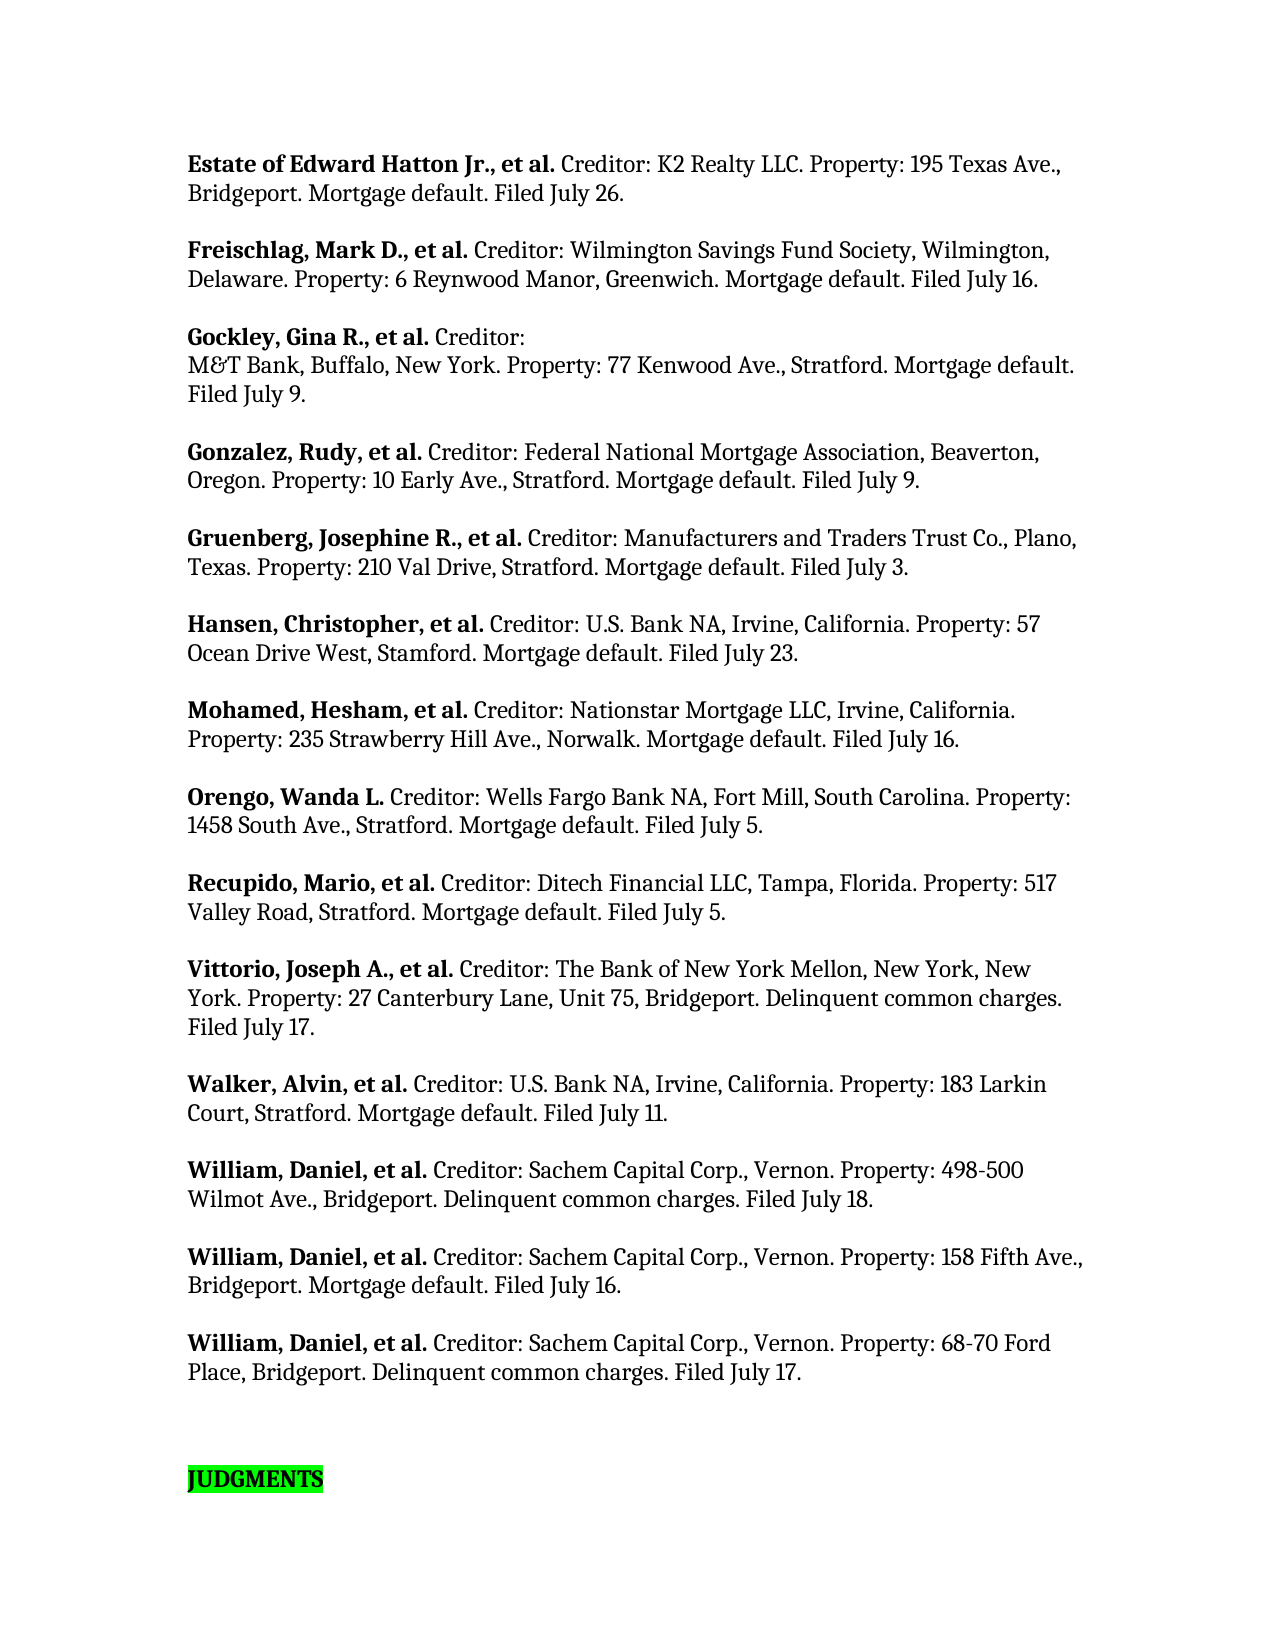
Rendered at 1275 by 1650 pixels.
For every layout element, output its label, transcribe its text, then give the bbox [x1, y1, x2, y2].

text Gonzalez, Rudy, et al. Creditor: Federal National Mortgage Association, Beaverton, Oregon. Property: 10 Early Ave., Stratford. Mortgage default. Filed July 9. [187, 437, 1087, 495]
text Mohamed, Hesham, et al. Creditor: Nationstar Mortgage LLC, Irvine, California. Property: 235 Strawberry Hill Ave., Norwalk. Mortgage default. Filed July 16. [187, 696, 1087, 754]
text JUDGMENTS [187, 1464, 1087, 1493]
text Recupido, Mario, et al. Creditor: Ditech Financial LLC, Tampa, Florida. Property: 517 Valley Road, Stratford. Mortgage default. Filed July 5. [187, 869, 1087, 926]
text Hansen, Christopher, et al. Creditor: U.S. Bank NA, Irvine, California. Property: 57 Ocean Drive West, Stamford. Mortgage default. Filed July 23. [187, 610, 1087, 667]
text Estate of Edward Hatton Jr., et al. Creditor: K2 Realty LLC. Property: 195 Texas Ave., Bridgeport. Mortgage default. Filed July 26. [187, 150, 1087, 207]
text Freischlag, Mark D., et al. Creditor: Wilmington Savings Fund Society, Wilmington, Delaware. Property: 6 Reynwood Manor, Greenwich. Mortgage default. Filed July 16. [187, 236, 1087, 294]
text William, Daniel, et al. Creditor: Sachem Capital Corp., Vernon. Property: 158 Fifth Ave., Bridgeport. Mortgage default. Filed July 16. [187, 1242, 1087, 1300]
text Orengo, Wanda L. Creditor: Wells Fargo Bank NA, Fort Mill, South Carolina. Property: 1458 South Ave., Stratford. Mortgage default. Filed July 5. [187, 782, 1087, 840]
text Vittorio, Joseph A., et al. Creditor: The Bank of New York Mellon, New York, New York. Property: 27 Canterbury Lane, Unit 75, Bridgeport. Delinquent common charges. Filed July 17. [187, 955, 1087, 1041]
text M&T Bank, Buffalo, New York. Property: 77 Kenwood Ave., Stratford. Mortgage default. Filed July 9. [187, 351, 1087, 409]
text Walker, Alvin, et al. Creditor: U.S. Bank NA, Irvine, California. Property: 183 Larkin Court, Stratford. Mortgage default. Filed July 11. [187, 1070, 1087, 1127]
text William, Daniel, et al. Creditor: Sachem Capital Corp., Vernon. Property: 498-500 Wilmot Ave., Bridgeport. Delinquent common charges. Filed July 18. [187, 1156, 1087, 1214]
text Gruenberg, Josephine R., et al. Creditor: Manufacturers and Traders Trust Co., Plano, Texas. Property: 210 Val Drive, Stratford. Mortgage default. Filed July 3. [187, 524, 1087, 581]
text Gockley, Gina R., et al. Creditor: [187, 322, 1087, 351]
text William, Daniel, et al. Creditor: Sachem Capital Corp., Vernon. Property: 68-70 Ford Place, Bridgeport. Delinquent common charges. Filed July 17. [187, 1329, 1087, 1386]
